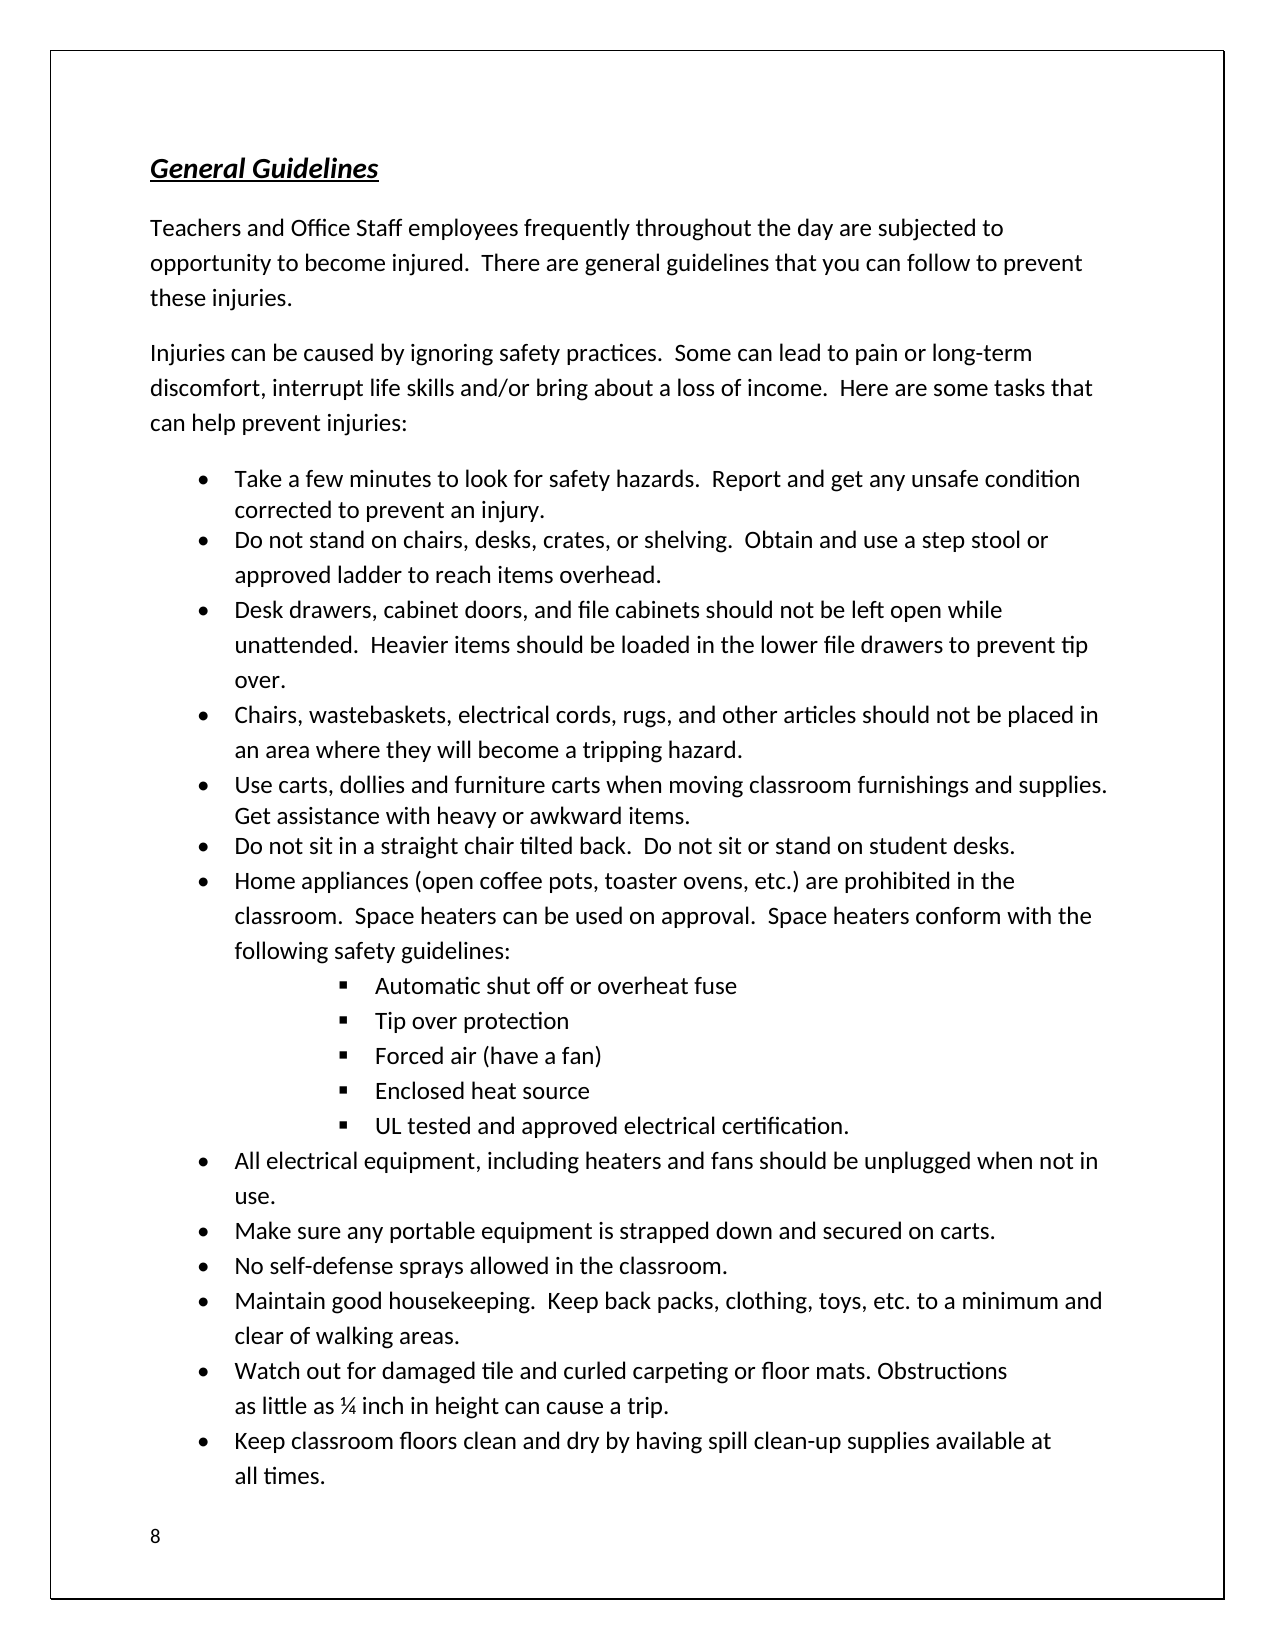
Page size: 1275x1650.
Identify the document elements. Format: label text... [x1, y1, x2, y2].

text General Guidelines [150, 150, 1124, 186]
list Tip over protection [337, 1006, 1124, 1036]
list Maintain good housekeeping. Keep back packs, clothing, toys, etc. to a minimum and clear of walking areas. [197, 1286, 1124, 1351]
list All electrical equipment, including heaters and fans should be unplugged when not in use. [197, 1146, 1124, 1211]
text Injuries can be caused by ignoring safety practices. Some can lead to pain or long-term discomfort, interrupt life skills and/or bring about a loss of income. Here are some tasks that can help prevent injuries: [150, 338, 1124, 438]
list Desk drawers, cabinet doors, and file cabinets should not be left open while unattended. Heavier items should be loaded in the lower file drawers to prevent tip over. [197, 594, 1124, 695]
list Do not stand on chairs, desks, crates, or shelving. Obtain and use a step stool or approved ladder to reach items overhead. [197, 524, 1124, 590]
list Enclosed heat source [337, 1076, 1124, 1106]
list Automatic shut off or overheat fuse [337, 971, 1124, 1001]
list UL tested and approved electrical certification. [337, 1111, 1124, 1141]
list Keep classroom floors clean and dry by having spill clean-up supplies available at [197, 1426, 1124, 1456]
list Use carts, dollies and furniture carts when moving classroom furnishings and supplies. Get assistance with heavy or awkward items. [197, 769, 1124, 831]
list Watch out for damaged tile and curled carpeting or floor mats. Obstructions [197, 1356, 1124, 1386]
list No self-defense sprays allowed in the classroom. [197, 1251, 1124, 1281]
list Take a few minutes to look for safety hazards. Report and get any unsafe condition corrected to prevent an injury. [197, 463, 1124, 524]
list Home appliances (open coffee pots, toaster ovens, etc.) are prohibited in the classroom. Space heaters can be used on approval. Space heaters conform with the following safety guidelines: [197, 866, 1124, 966]
list Chairs, wastebaskets, electrical cords, rugs, and other articles should not be placed in an area where they will become a tripping hazard. [197, 699, 1124, 765]
list Forced air (have a fan) [337, 1041, 1124, 1071]
list as little as ¼ inch in height can cause a trip. [234, 1391, 1124, 1421]
text Teachers and Office Staff employees frequently throughout the day are subjected to opportunity to become injured. There are general guidelines that you can follow to prevent these injuries. [150, 212, 1124, 312]
list Do not sit in a straight chair tilted back. Do not sit or stand on student desks. [197, 831, 1124, 861]
list Make sure any portable equipment is strapped down and secured on carts. [197, 1216, 1124, 1246]
list all times. [234, 1461, 1124, 1491]
